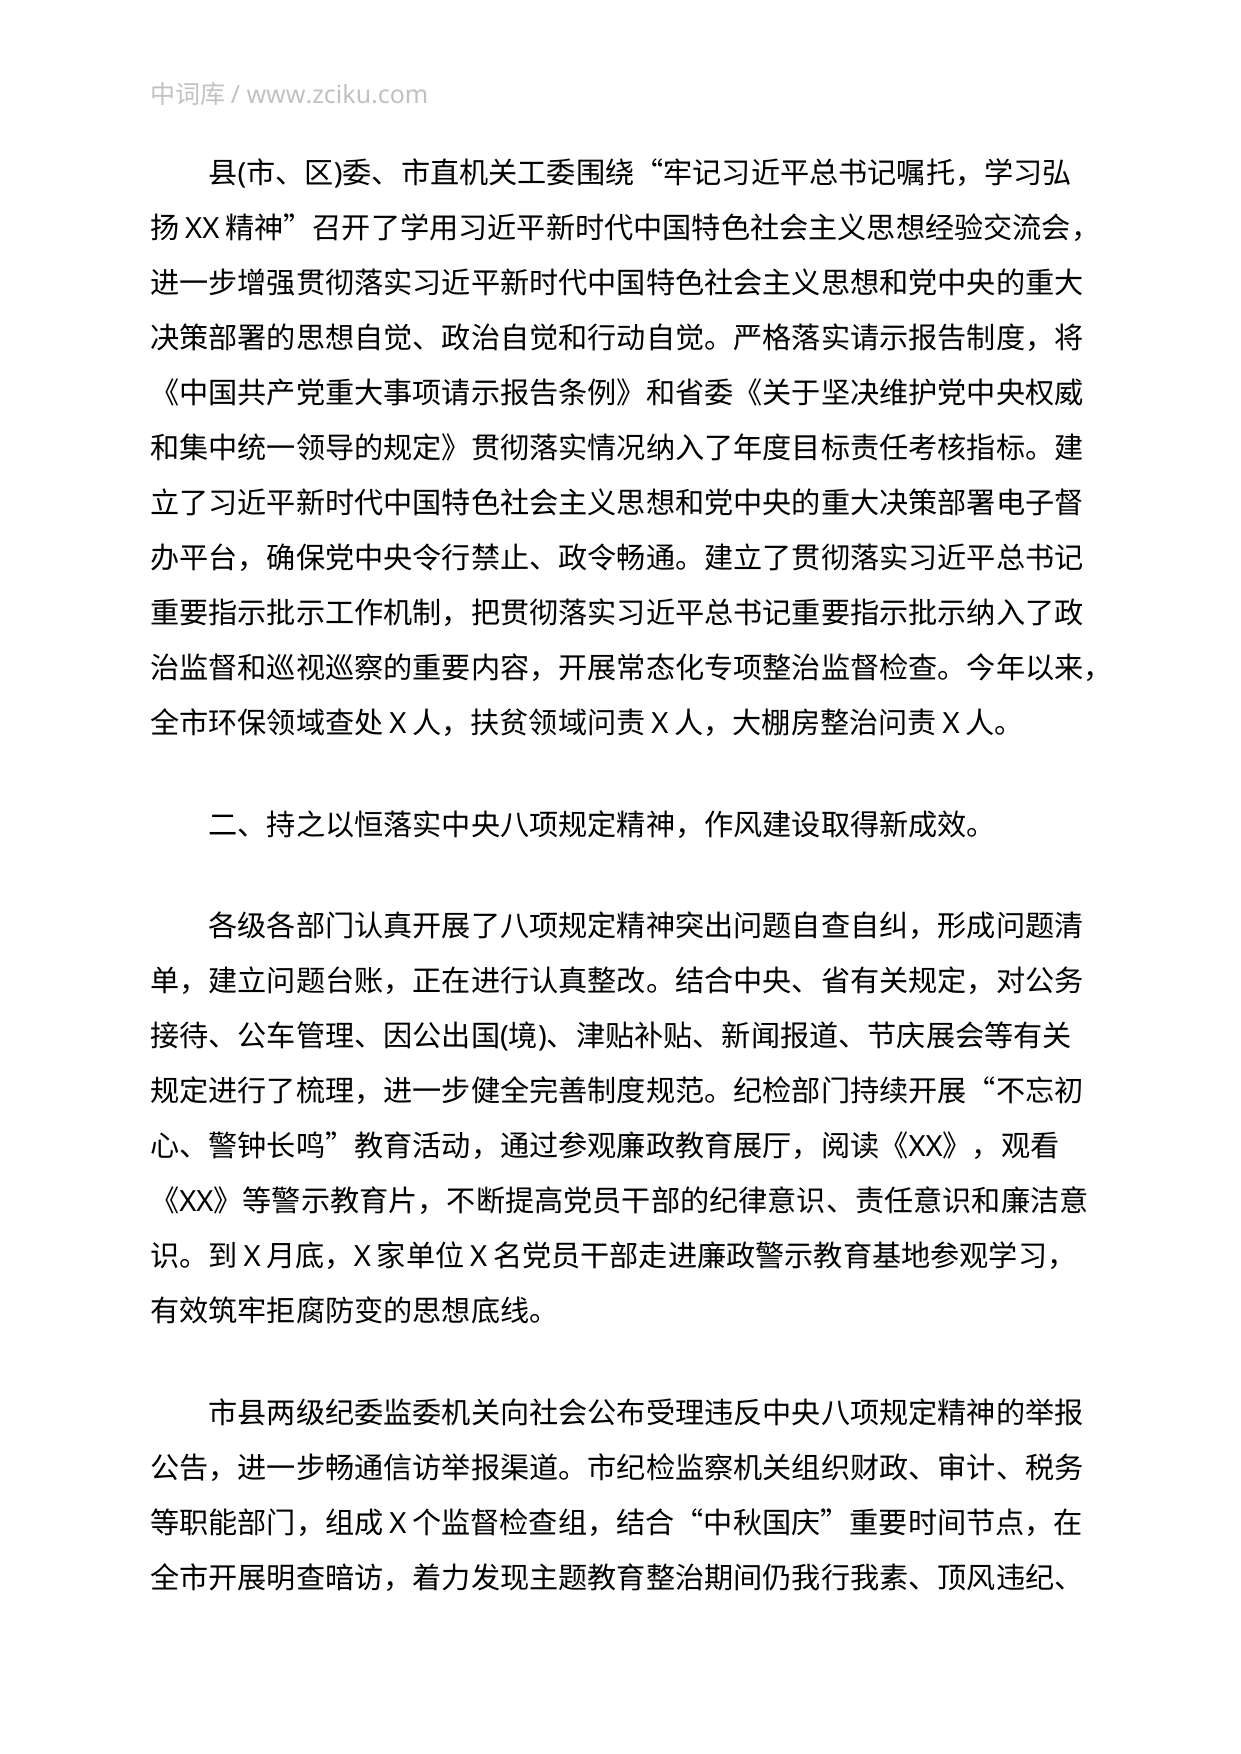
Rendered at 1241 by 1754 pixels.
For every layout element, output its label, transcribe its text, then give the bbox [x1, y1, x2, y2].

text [150, 1389, 1090, 1596]
text 各级各部门认真开展了八项规定精神突出问题自查自纠，形成问题清单，建立问题台账，正在进行认真整改。结合中央、省有关规定，对公务接待、公车管理、因公出国(境)、津贴补贴、新闻报道、节庆展会等有关规定进行了梳理，进一步健全完善制度规范。纪检部门持续开展“不忘初心、警钟长鸣”教育活动，通过参观廉政教育展厅，阅读《XX》，观看《XX》等警示教育片，不断提高党员干部的纪律意识、责任意识和廉洁意识。到X月底，X家单位X名党员干部走进廉政警示教育基地参观学习，有效筑牢拒腐防变的思想底线。 [150, 903, 1090, 1330]
text 县(市、区)委、市直机关工委围绕“牢记习近平总书记嘱托，学习弘扬XX精神”召开了学用习近平新时代中国特色社会主义思想经验交流会，进一步增强贯彻落实习近平新时代中国特色社会主义思想和党中央的重大决策部署的思想自觉、政治自觉和行动自觉。严格落实请示报告制度，将《中国共产党重大事项请示报告条例》和省委《关于坚决维护党中央权威和集中统一领导的规定》贯彻落实情况纳入了年度目标责任考核指标。建立了习近平新时代中国特色社会主义思想和党中央的重大决策部署电子督办平台，确保党中央令行禁止、政令畅通。建立了贯彻落实习近平总书记重要指示批示工作机制，把贯彻落实习近平总书记重要指示批示纳入了政治监督和巡视巡察的重要内容，开展常态化专项整治监督检查。今年以来，全市环保领域查处X人，扶贫领域问责X人，大棚房整治问责X人。 [150, 150, 1090, 742]
text 二、持之以恒落实中央八项规定精神，作风建设取得新成效。 [150, 801, 1090, 843]
